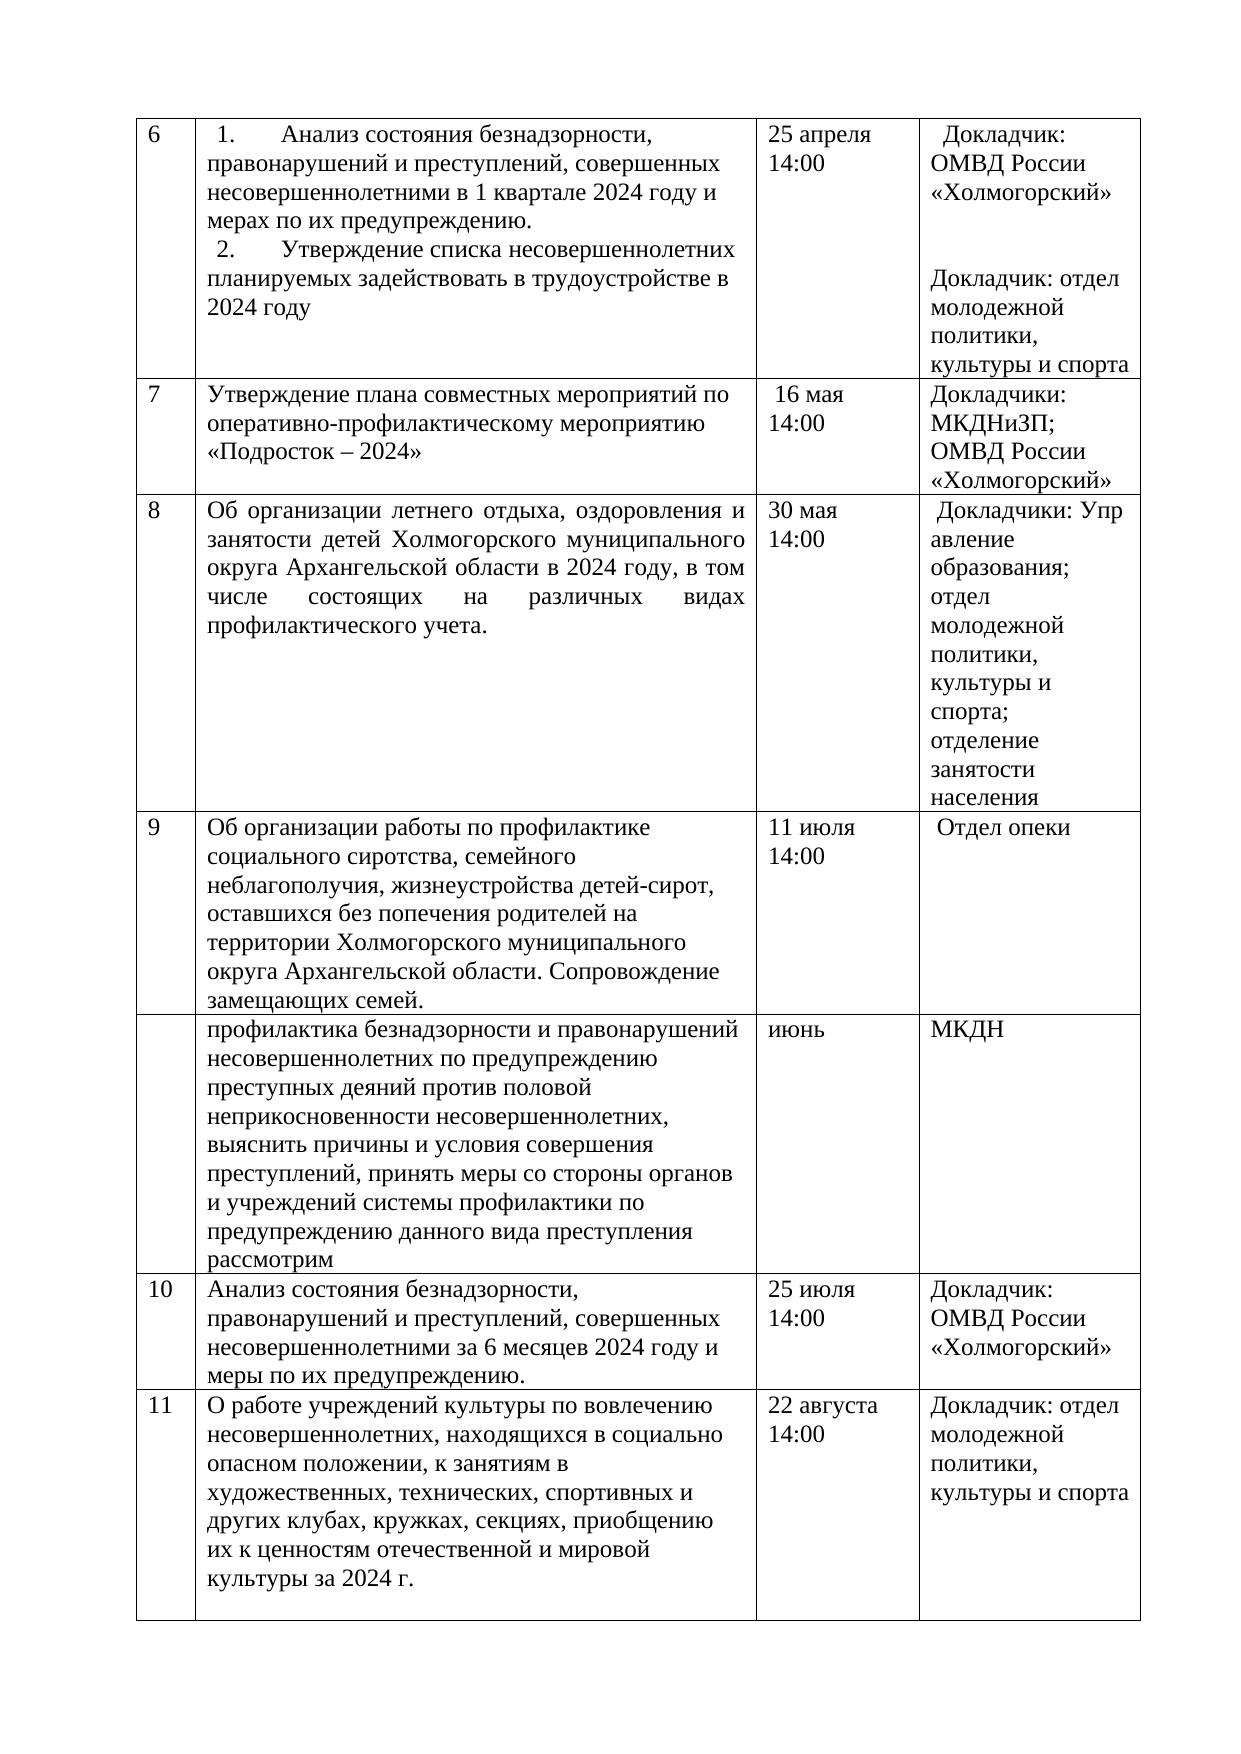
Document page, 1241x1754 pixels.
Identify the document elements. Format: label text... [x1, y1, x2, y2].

table_cell 25 апреля 14:00 [757, 119, 919, 378]
table_cell Докладчики: Управление образования; отдел молодежной политики, культуры и спорта; отделение занятости населения [920, 495, 1140, 811]
table_cell профилактика безнадзорности и правонарушений несовершеннолетних по предупреждению преступных деяний против половой неприкосновенности несовершеннолетних, выяснить причины и условия совершения преступлений, принять меры со стороны органов и учреждений системы профилактики по предупреждению данного вида преступления рассмотрим [196, 1015, 756, 1273]
table_cell 10 [137, 1274, 195, 1389]
table_cell 9 [137, 812, 195, 1013]
table_cell Анализ состояния безнадзорности, правонарушений и преступлений, совершенных несовершеннолетними в 1 квартале 2024 году и мерах по их предупреждению. Утверждение списка несовершеннолетних планируемых задействовать в трудоустройстве в 2024 году [196, 119, 756, 378]
table_cell 25 июля 14:00 [757, 1274, 919, 1389]
table_cell Докладчик: ОМВД России «Холмогорский» [920, 1274, 1140, 1389]
table_cell О работе учреждений культуры по вовлечению несовершеннолетних, находящихся в социально опасном положении, к занятиям в художественных, технических, спортивных и других клубах, кружках, секциях, приобщению их к ценностям отечественной и мировой культуры за 2024 г. [196, 1390, 756, 1620]
table_cell Докладчики: МКДНиЗП; ОМВД России «Холмогорский» [920, 379, 1140, 494]
table_cell 7 [137, 379, 195, 494]
table_cell 6 [137, 119, 195, 378]
table_cell 30 мая 14:00 [757, 495, 919, 811]
table_cell Докладчик: ОМВД России «Холмогорский» Докладчик: отдел молодежной политики, культуры и спорта [920, 119, 1140, 378]
table_cell Докладчик: отдел молодежной политики, культуры и спорта [920, 1390, 1140, 1620]
table_cell Об организации летнего отдыха, оздоровления и занятости детей Холмогорского муниципального округа Архангельской области в 2024 году, в том числе состоящих на различных видах профилактического учета. [196, 495, 756, 811]
table_cell Об организации работы по профилактике социального сиротства, семейного неблагополучия, жизнеустройства детей-сирот, оставшихся без попечения родителей на территории Холмогорского муниципального округа Архангельской области. Сопровождение замещающих семей. [196, 812, 756, 1013]
table_cell Утверждение плана совместных мероприятий по оперативно-профилактическому мероприятию «Подросток – 2024» [196, 379, 756, 494]
table_cell июнь [757, 1015, 919, 1273]
table_cell Анализ состояния безнадзорности, правонарушений и преступлений, совершенных несовершеннолетними за 6 месяцев 2024 году и меры по их предупреждению. [196, 1274, 756, 1389]
table_cell МКДН [920, 1015, 1140, 1273]
table_cell 22 августа 14:00 [757, 1390, 919, 1620]
table_cell Отдел опеки [920, 812, 1140, 1013]
table_cell 8 [137, 495, 195, 811]
table_cell 16 мая 14:00 [757, 379, 919, 494]
table_cell [137, 1015, 195, 1273]
table_cell 11 июля 14:00 [757, 812, 919, 1013]
table_cell 11 [137, 1390, 195, 1620]
